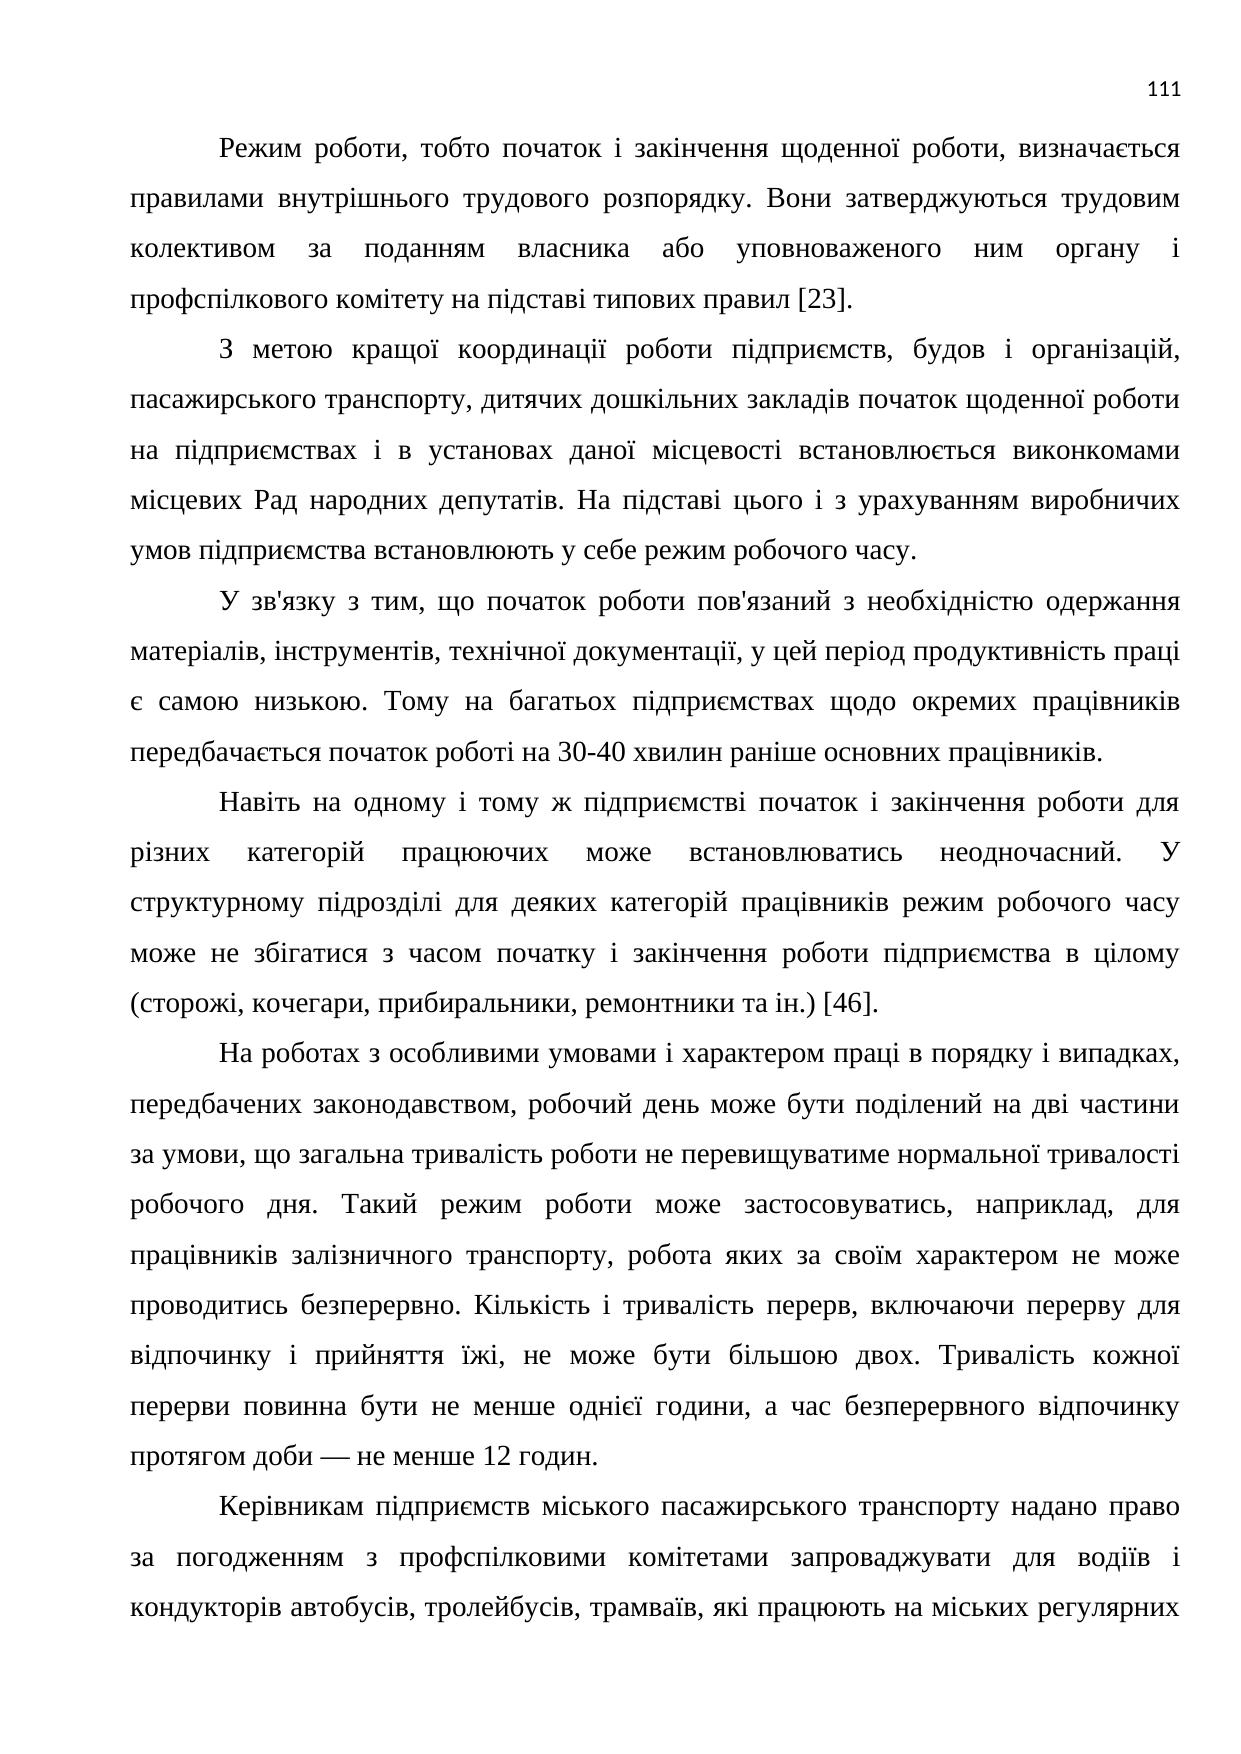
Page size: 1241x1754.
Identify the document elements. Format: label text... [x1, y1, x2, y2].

text З метою кращої координації роботи підприємств, будов і організацій, пасажирського транспорту, дитячих дошкільних закладів початок щоденної роботи на підприємствах і в установах даної місцевості встановлюється виконкомами місцевих Рад народних депутатів. На підставі цього і з урахуванням виробничих умов підприємства встановлюють у себе режим робочого часу. [130, 331, 1181, 566]
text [130, 1488, 1181, 1622]
text Навіть на одному і тому ж підприємстві початок і закінчення роботи для різних категорій працюючих може встановлюватись неодночасний. У структурному підрозділі для деяких категорій працівників режим робочого часу може не збігатися з часом початку і закінчення роботи підприємства в цілому (сторожі, кочегари, прибиральники, ремонтники та ін.) [46]. [130, 784, 1181, 1019]
text Режим роботи, тобто початок і закінчення щоденної роботи, визначається правилами внутрішнього трудового розпорядку. Вони затверджуються трудовим колективом за поданням власника або уповноваженого ним органу і профспілкового комітету на підставі типових правил [23]. [130, 130, 1181, 314]
text У зв'язку з тим, що початок роботи пов'язаний з необхідністю одержання матеріалів, інструментів, технічної документації, у цей період продуктивність праці є самою низькою. Тому на багатьох підприємствах щодо окремих працівників передбачається початок роботі на 30-40 хвилин раніше основних працівників. [130, 583, 1181, 767]
text На роботах з особливими умовами і характером праці в порядку і випадках, передбачених законодавством, робочий день може бути поділений на дві частини за умови, що загальна тривалість роботи не перевищуватиме нормальної тривалості робочого дня. Такий режим роботи може застосовуватись, наприклад, для працівників залізничного транспорту, робота яких за своїм характером не може проводитись безперервно. Кількість і тривалість перерв, включаючи перерву для відпочинку і прийняття їжі, не може бути більшою двох. Тривалість кожної перерви повинна бути не менше однієї години, а час безперервного відпочинку протягом доби — не менше 12 годин. [130, 1036, 1181, 1472]
